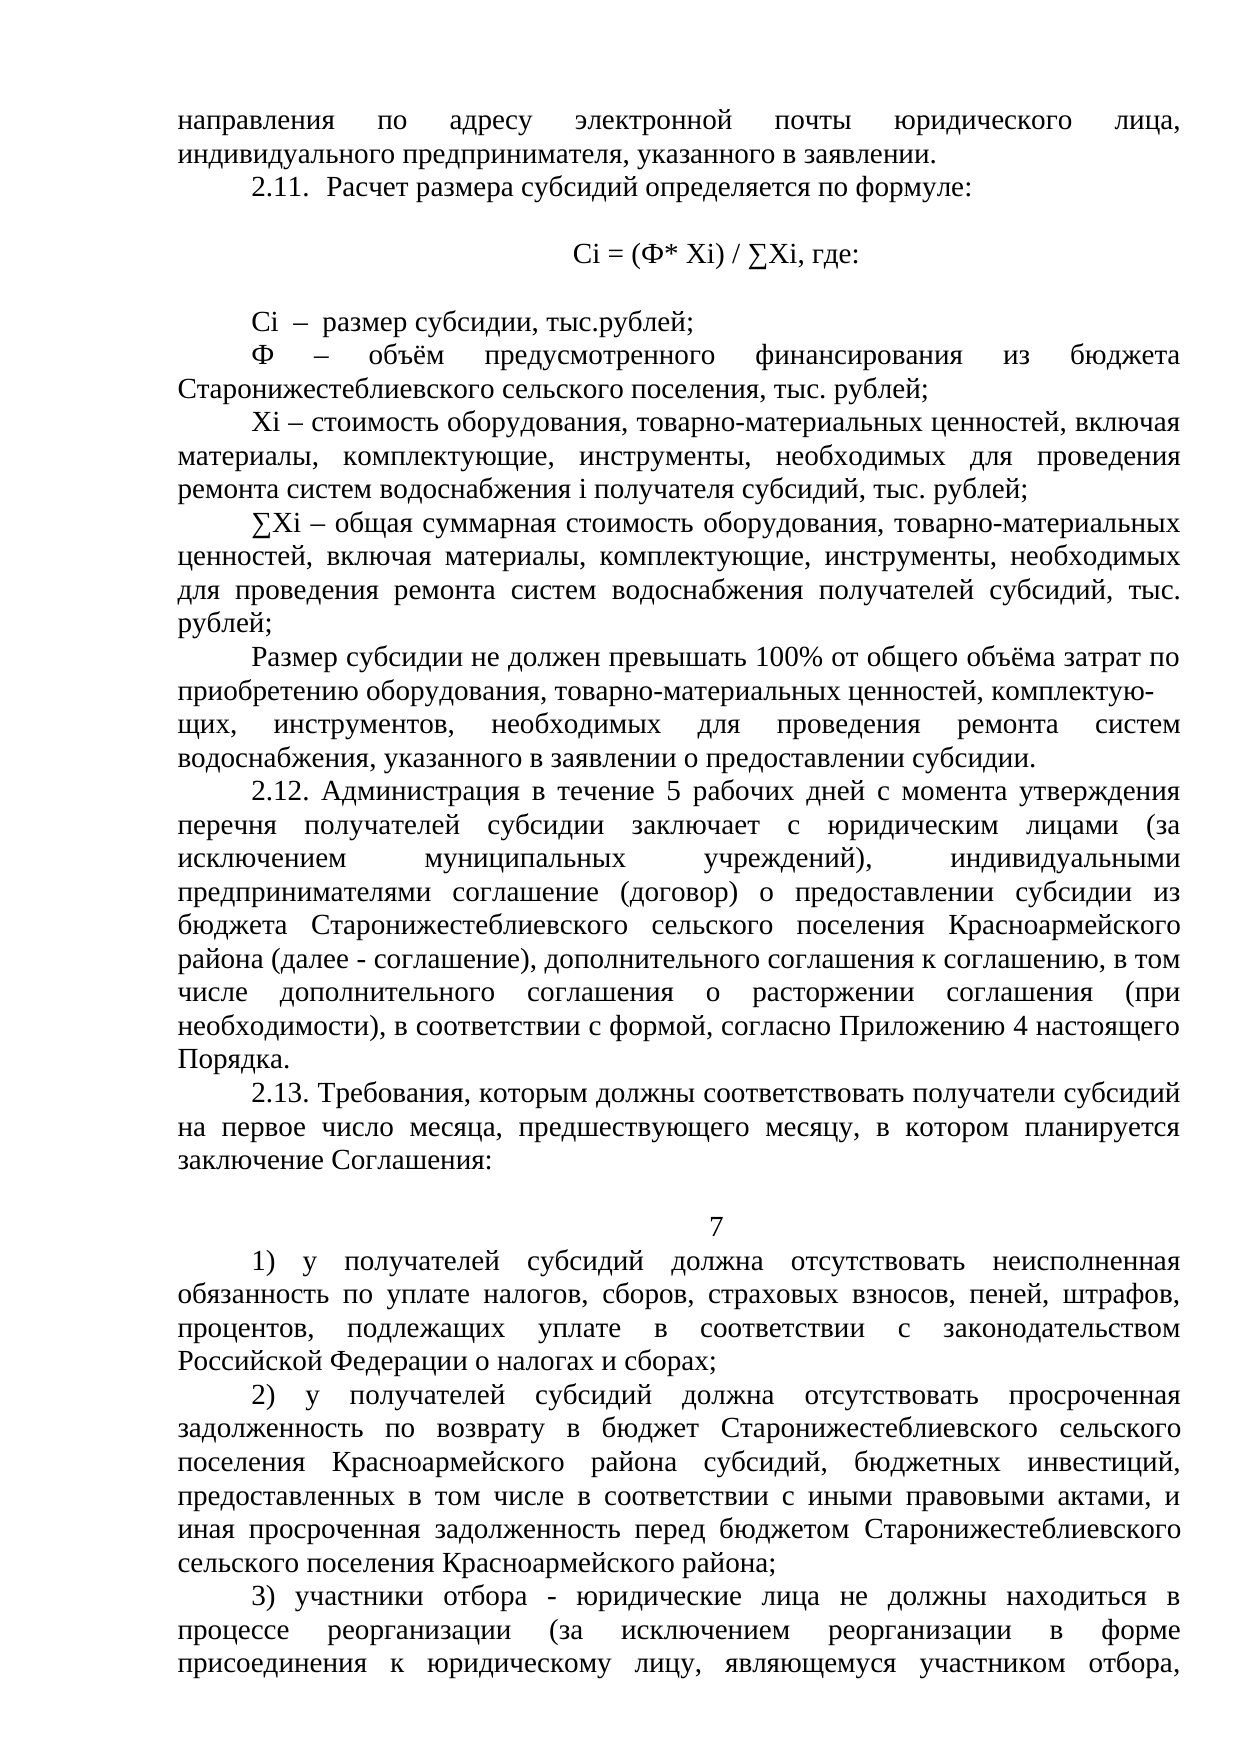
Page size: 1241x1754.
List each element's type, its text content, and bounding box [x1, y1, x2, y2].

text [177, 102, 1181, 169]
text Ф – объём предусмотренного финансирования из бюджета Старонижестеблиевского сельского поселения, тыс. рублей; [177, 337, 1181, 404]
text 1) у получателей субсидий должна отсутствовать неисполненная обязанность по уплате налогов, сборов, страховых взносов, пеней, штрафов, процентов, подлежащих уплате в соответствии с законодательством Российской Федерации о налогах и сборах; [177, 1243, 1181, 1377]
text Хі – стоимость оборудования, товарно-материальных ценностей, включая материалы, комплектующие, инструменты, необходимых для проведения ремонта систем водоснабжения і получателя субсидий, тыс. рублей; [177, 404, 1181, 505]
text 2.12. Администрация в течение 5 рабочих дней с момента утверждения перечня получателей субсидии заключает с юридическим лицами (за исключением муниципальных учреждений), индивидуальными предпринимателями соглашение (договор) о предоставлении субсидии из бюджета Старонижестеблиевского сельского поселения Красноармейского района (далее - соглашение), дополнительного соглашения к соглашению, в том числе дополнительного соглашения о расторжении соглашения (при необходимости), в соответствии с формой, согласно Приложению 4 настоящего Порядка. [177, 773, 1181, 1075]
list Расчет размера субсидий определяется по формуле: [177, 169, 1181, 203]
text щих, инструментов, необходимых для проведения ремонта систем водоснабжения, указанного в заявлении о предоставлении субсидии. [177, 706, 1181, 773]
text 7 [177, 1209, 1181, 1243]
text 2) у получателей субсидий должна отсутствовать просроченная задолженность по возврату в бюджет Старонижестеблиевского сельского поселения Красноармейского района субсидий, бюджетных инвестиций, предоставленных в том числе в соответствии с иными правовыми актами, и иная просроченная задолженность перед бюджетом Старонижестеблиевского сельского поселения Красноармейского района; [177, 1377, 1181, 1578]
text 2.13. Требования, которым должны соответствовать получатели субсидий на первое число месяца, предшествующего месяцу, в котором планируется заключение Соглашения: [177, 1075, 1181, 1176]
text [177, 1578, 1181, 1679]
text Сі = (Ф* Хі) / ∑Хі, где: [177, 237, 1181, 270]
text ∑Хі – общая суммарная стоимость оборудования, товарно-материальных ценностей, включая материалы, комплектующие, инструменты, необходимых для проведения ремонта систем водоснабжения получателей субсидий, тыс. рублей; [177, 505, 1181, 639]
text Размер субсидии не должен превышать 100% от общего объёма затрат по приобретению оборудования, товарно-материальных ценностей, комплектую- [177, 639, 1181, 706]
text Сі – размер субсидии, тыс.рублей; [177, 304, 1181, 337]
